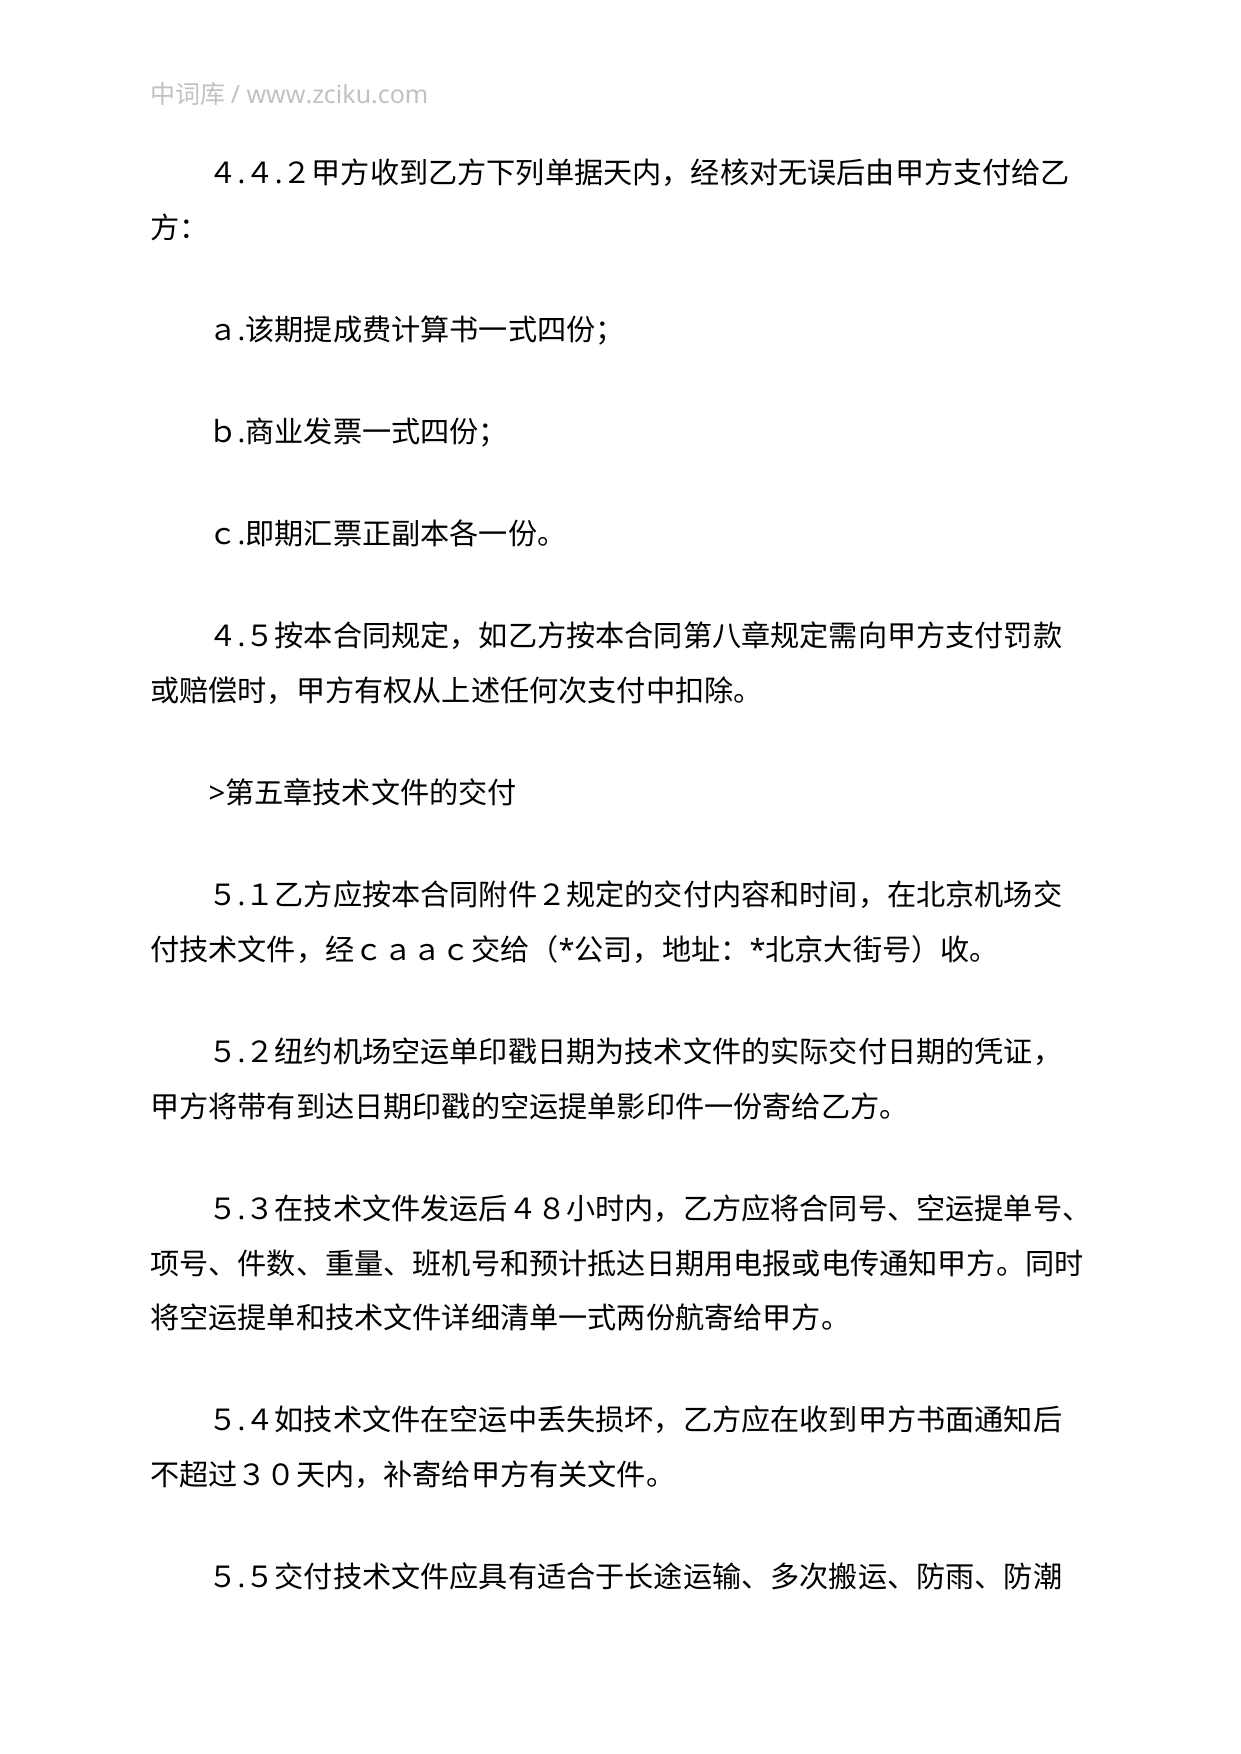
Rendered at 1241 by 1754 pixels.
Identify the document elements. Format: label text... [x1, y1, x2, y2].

text ｂ.商业发票一式四份； [150, 409, 1090, 451]
text ａ.该期提成费计算书一式四份； [150, 307, 1090, 349]
text ５.４如技术文件在空运中丢失损坏，乙方应在收到甲方书面通知后不超过３０天内，补寄给甲方有关文件。 [150, 1397, 1090, 1494]
text >第五章技术文件的交付 [150, 769, 1090, 812]
text ４.５按本合同规定，如乙方按本合同第八章规定需向甲方支付罚款或赔偿时，甲方有权从上述任何次支付中扣除。 [150, 613, 1090, 710]
text ｃ.即期汇票正副本各一份。 [150, 511, 1090, 553]
text ５.２纽约机场空运单印戳日期为技术文件的实际交付日期的凭证，甲方将带有到达日期印戳的空运提单影印件一份寄给乙方。 [150, 1028, 1090, 1126]
text ５.１乙方应按本合同附件２规定的交付内容和时间，在北京机场交付技术文件，经ｃａａｃ交给（*公司，地址：*北京大街号）收。 [150, 871, 1090, 969]
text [150, 1554, 1090, 1596]
text ５.３在技术文件发运后４８小时内，乙方应将合同号、空运提单号、项号、件数、重量、班机号和预计抵达日期用电报或电传通知甲方。同时将空运提单和技术文件详细清单一式两份航寄给甲方。 [150, 1185, 1090, 1337]
text ４.４.２甲方收到乙方下列单据天内，经核对无误后由甲方支付给乙方： [150, 150, 1090, 247]
